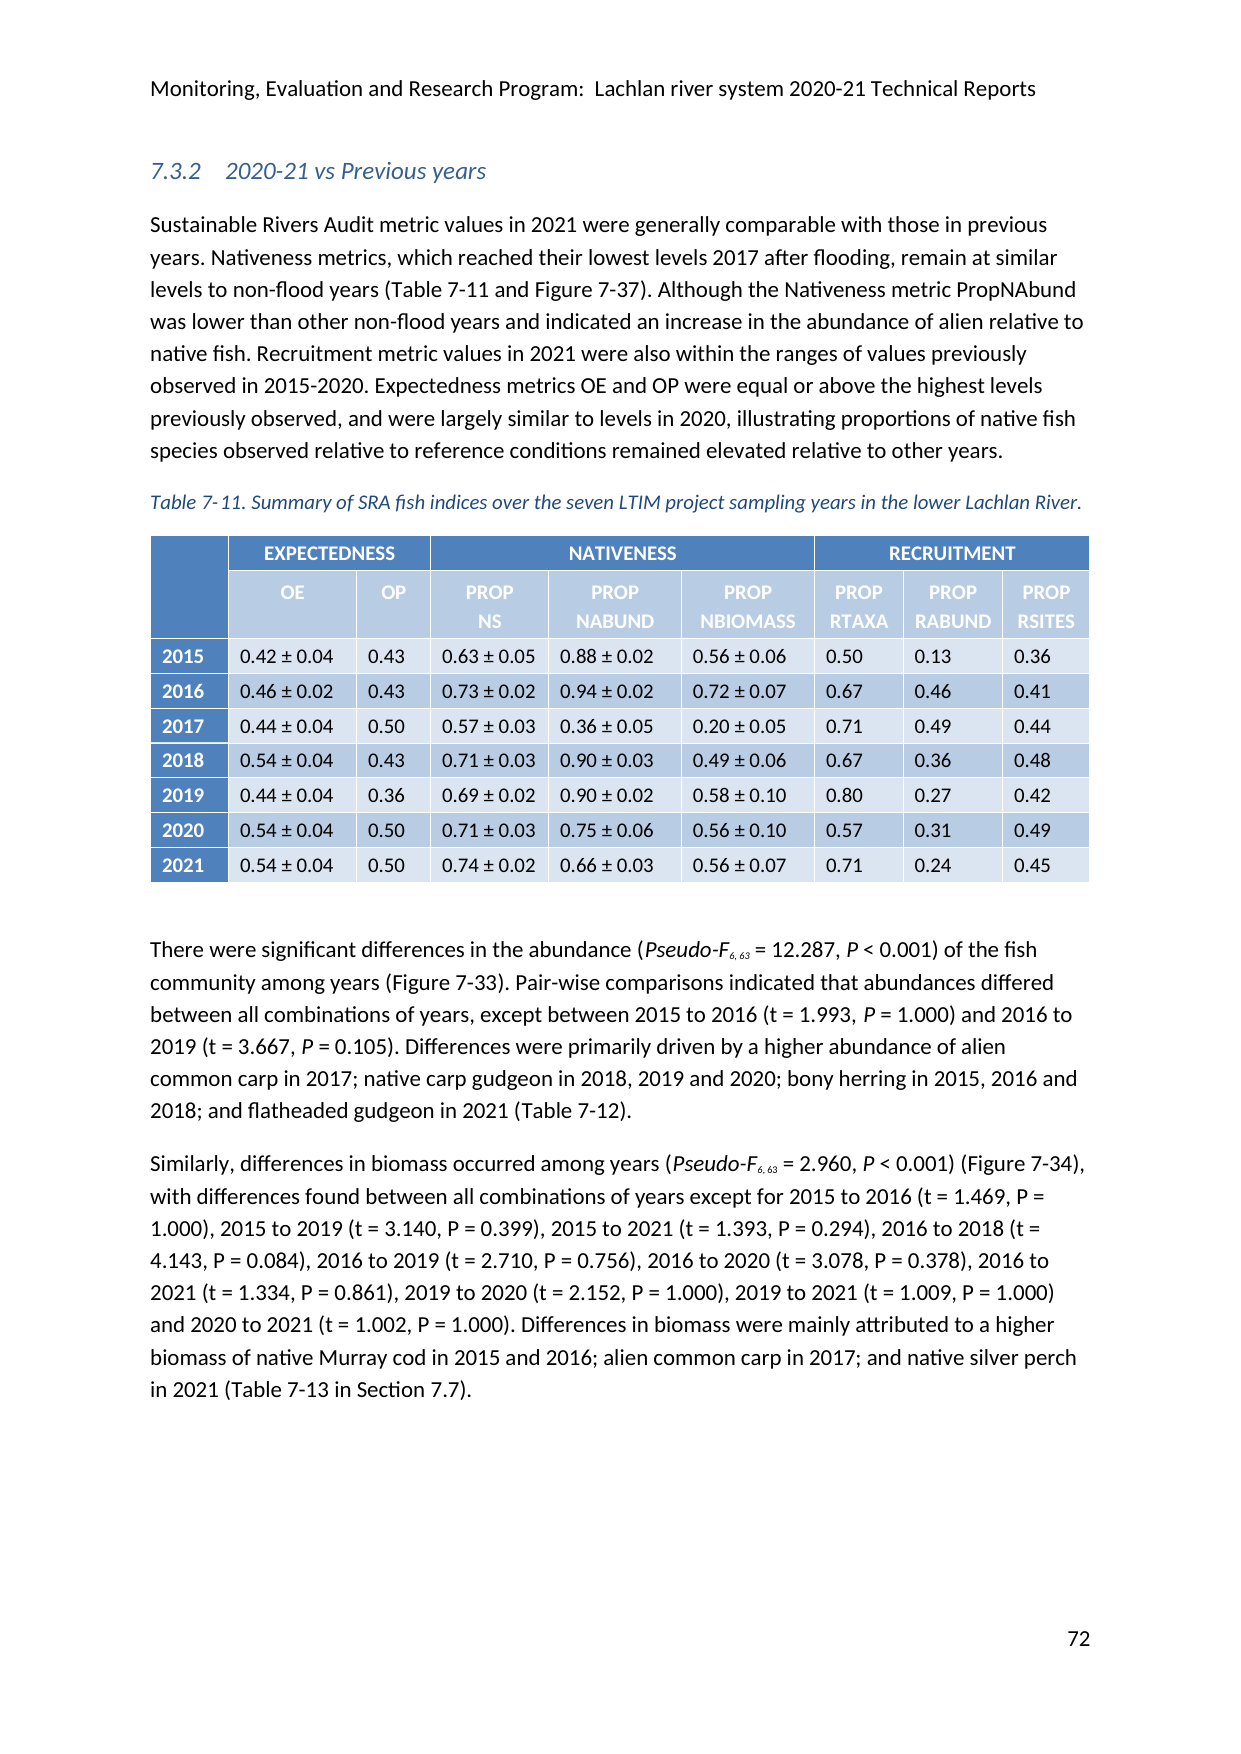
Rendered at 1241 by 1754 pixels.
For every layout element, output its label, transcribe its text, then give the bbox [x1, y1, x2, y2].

table_cell 0.27 [904, 778, 1002, 812]
table_cell 2020 [151, 813, 228, 847]
table_cell 0.57 ± 0.03 [431, 709, 548, 742]
table_cell Prop NS [431, 571, 548, 638]
table_cell 0.67 [815, 744, 903, 777]
table_cell OE [229, 571, 356, 638]
table_cell 0.57 [815, 813, 903, 847]
table_cell 0.48 [1003, 744, 1089, 777]
table_cell 0.42 ± 0.04 [229, 639, 356, 673]
table_cell 2018 [151, 744, 228, 777]
table_cell 0.50 [357, 813, 430, 847]
table_cell 0.24 [904, 848, 1002, 882]
table_cell 0.56 ± 0.10 [682, 813, 814, 847]
table_cell 0.43 [357, 674, 430, 708]
table_cell Prop RSites [1003, 571, 1089, 638]
table_cell 0.69 ± 0.02 [431, 778, 548, 812]
table_cell 0.36 [904, 744, 1002, 777]
table_cell Prop RTaxa [815, 571, 903, 638]
table_cell 0.49 [904, 709, 1002, 742]
table_cell 0.45 [1003, 848, 1089, 882]
table_cell 0.80 [815, 778, 903, 812]
table_cell 0.71 [815, 709, 903, 742]
table_cell 0.90 ± 0.03 [549, 744, 681, 777]
table_cell 0.54 ± 0.04 [229, 848, 356, 882]
table_cell 0.44 [1003, 709, 1089, 742]
table_cell 0.36 ± 0.05 [549, 709, 681, 742]
table_cell 0.63 ± 0.05 [431, 639, 548, 673]
table_cell 2019 [151, 778, 228, 812]
table_cell 0.43 [357, 639, 430, 673]
table_cell 0.71 ± 0.03 [431, 744, 548, 777]
table_cell 0.50 [815, 639, 903, 673]
table_cell 0.50 [357, 709, 430, 742]
table_cell 0.20 ± 0.05 [682, 709, 814, 742]
table_cell 2016 [151, 674, 228, 708]
table_cell 0.46 [904, 674, 1002, 708]
table_cell 0.50 [357, 848, 430, 882]
table_cell 2015 [151, 639, 228, 673]
table_cell 0.66 ± 0.03 [549, 848, 681, 882]
table_cell 0.54 ± 0.04 [229, 813, 356, 847]
table_header [151, 536, 228, 638]
table_cell 0.46 ± 0.02 [229, 674, 356, 708]
table_cell Prop RAbund [904, 571, 1002, 638]
table_cell 0.90 ± 0.02 [549, 778, 681, 812]
table_cell 0.44 ± 0.04 [229, 709, 356, 742]
table_cell 0.88 ± 0.02 [549, 639, 681, 673]
table_cell 0.94 ± 0.02 [549, 674, 681, 708]
table_cell 0.75 ± 0.06 [549, 813, 681, 847]
table_cell 0.13 [904, 639, 1002, 673]
table_cell 0.49 ± 0.06 [682, 744, 814, 777]
table_cell 0.42 [1003, 778, 1089, 812]
table_cell 0.43 [357, 744, 430, 777]
table_cell 0.31 [904, 813, 1002, 847]
subtitle 2020-21 vs Previous years [150, 155, 1090, 185]
table_cell 0.73 ± 0.02 [431, 674, 548, 708]
table_cell 0.71 ± 0.03 [431, 813, 548, 847]
table_cell 2021 [151, 848, 228, 882]
table_cell 0.36 [357, 778, 430, 812]
table_cell 0.41 [1003, 674, 1089, 708]
table_cell 0.54 ± 0.04 [229, 744, 356, 777]
table_cell Prop NAbund [549, 571, 681, 638]
table_cell OP [357, 571, 430, 638]
table_cell 0.72 ± 0.07 [682, 674, 814, 708]
table_cell 0.56 ± 0.07 [682, 848, 814, 882]
table_header Recruitment [815, 536, 1089, 570]
table_cell 0.36 [1003, 639, 1089, 673]
table_cell 0.44 ± 0.04 [229, 778, 356, 812]
table_cell Prop NBiomass [682, 571, 814, 638]
table_cell 0.49 [1003, 813, 1089, 847]
table_cell 0.67 [815, 674, 903, 708]
table_header Nativeness [431, 536, 814, 570]
table_cell 2017 [151, 709, 228, 742]
table_header Expectedness [229, 536, 430, 570]
table_cell 0.56 ± 0.06 [682, 639, 814, 673]
table_cell 0.71 [815, 848, 903, 882]
table_cell 0.74 ± 0.02 [431, 848, 548, 882]
table_cell 0.58 ± 0.10 [682, 778, 814, 812]
